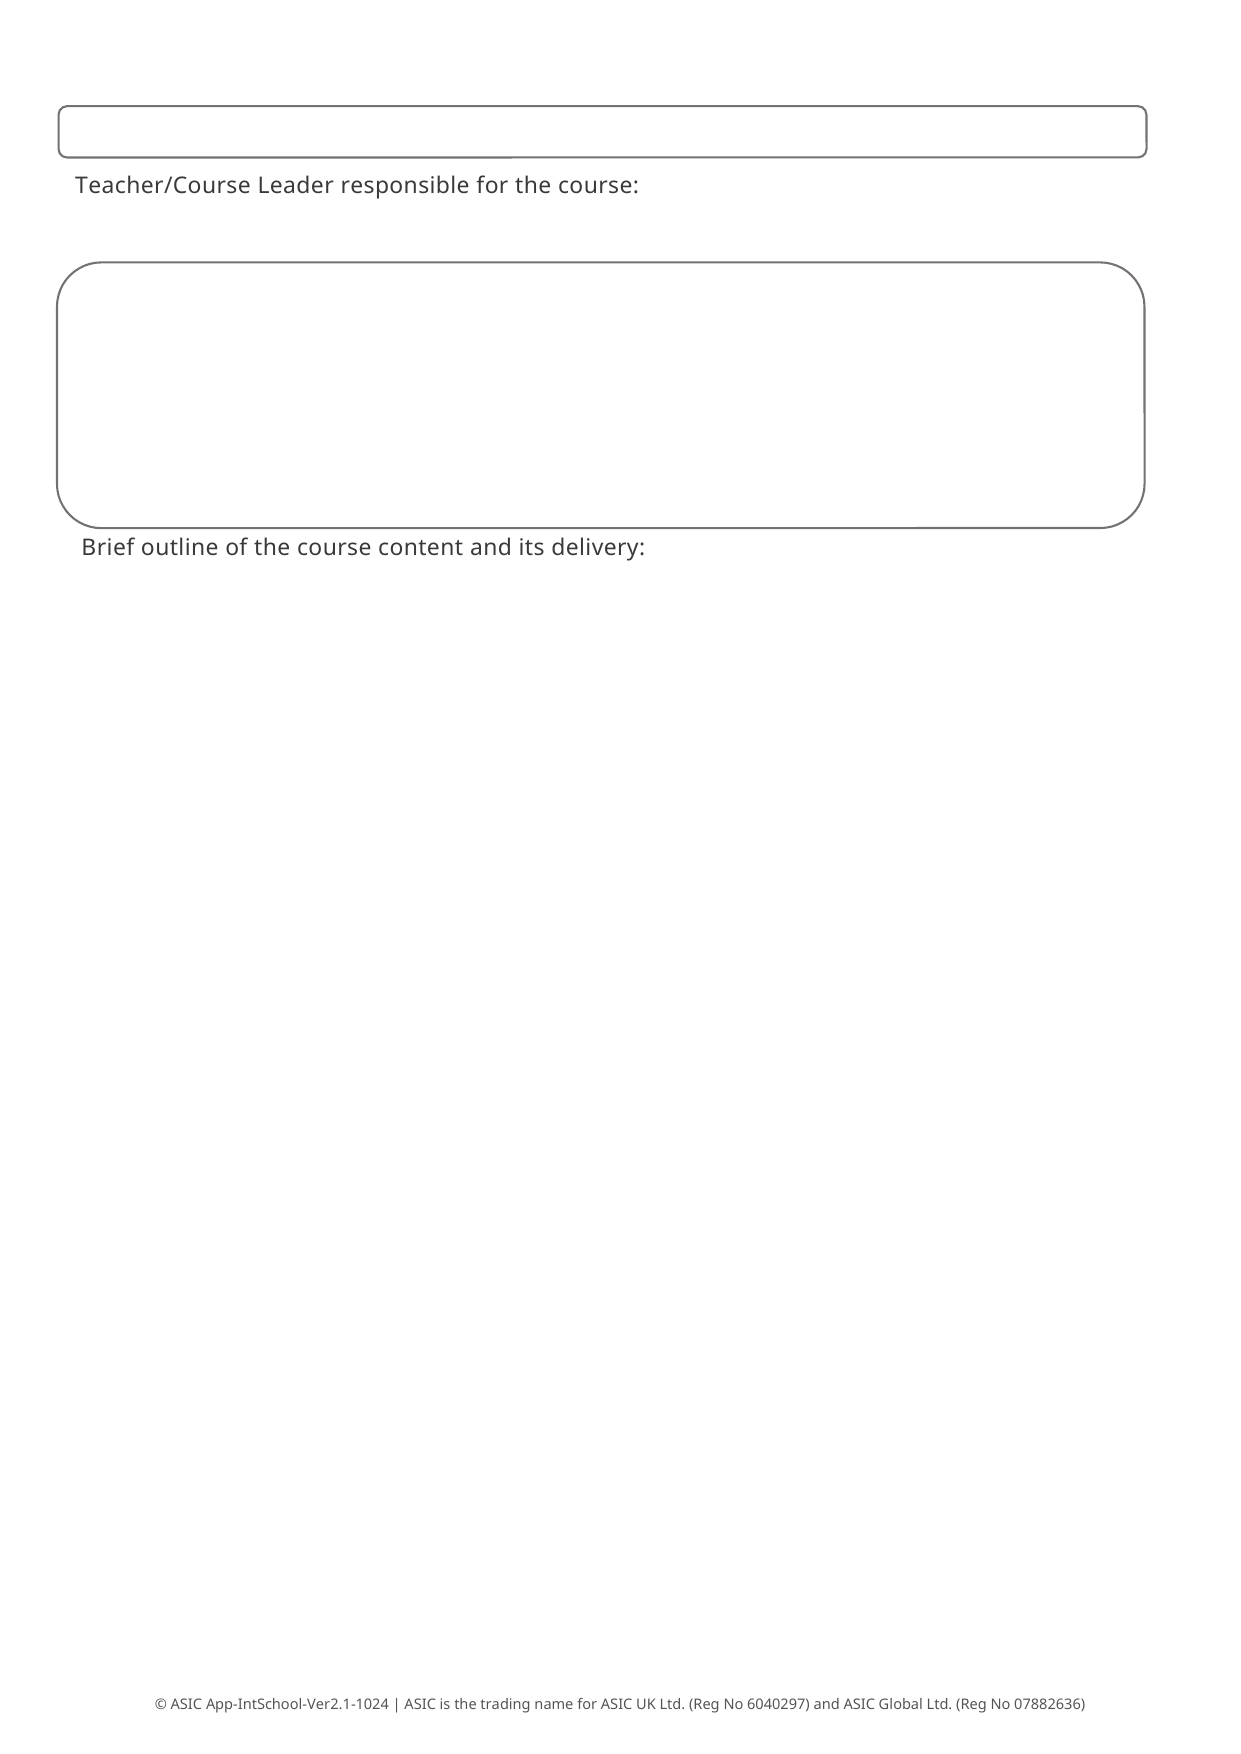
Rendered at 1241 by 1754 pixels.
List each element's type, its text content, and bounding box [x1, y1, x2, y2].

text Teacher/Course Leader responsible for the course: [75, 75, 1165, 200]
text Brief outline of the course content and its delivery: [75, 231, 1165, 562]
